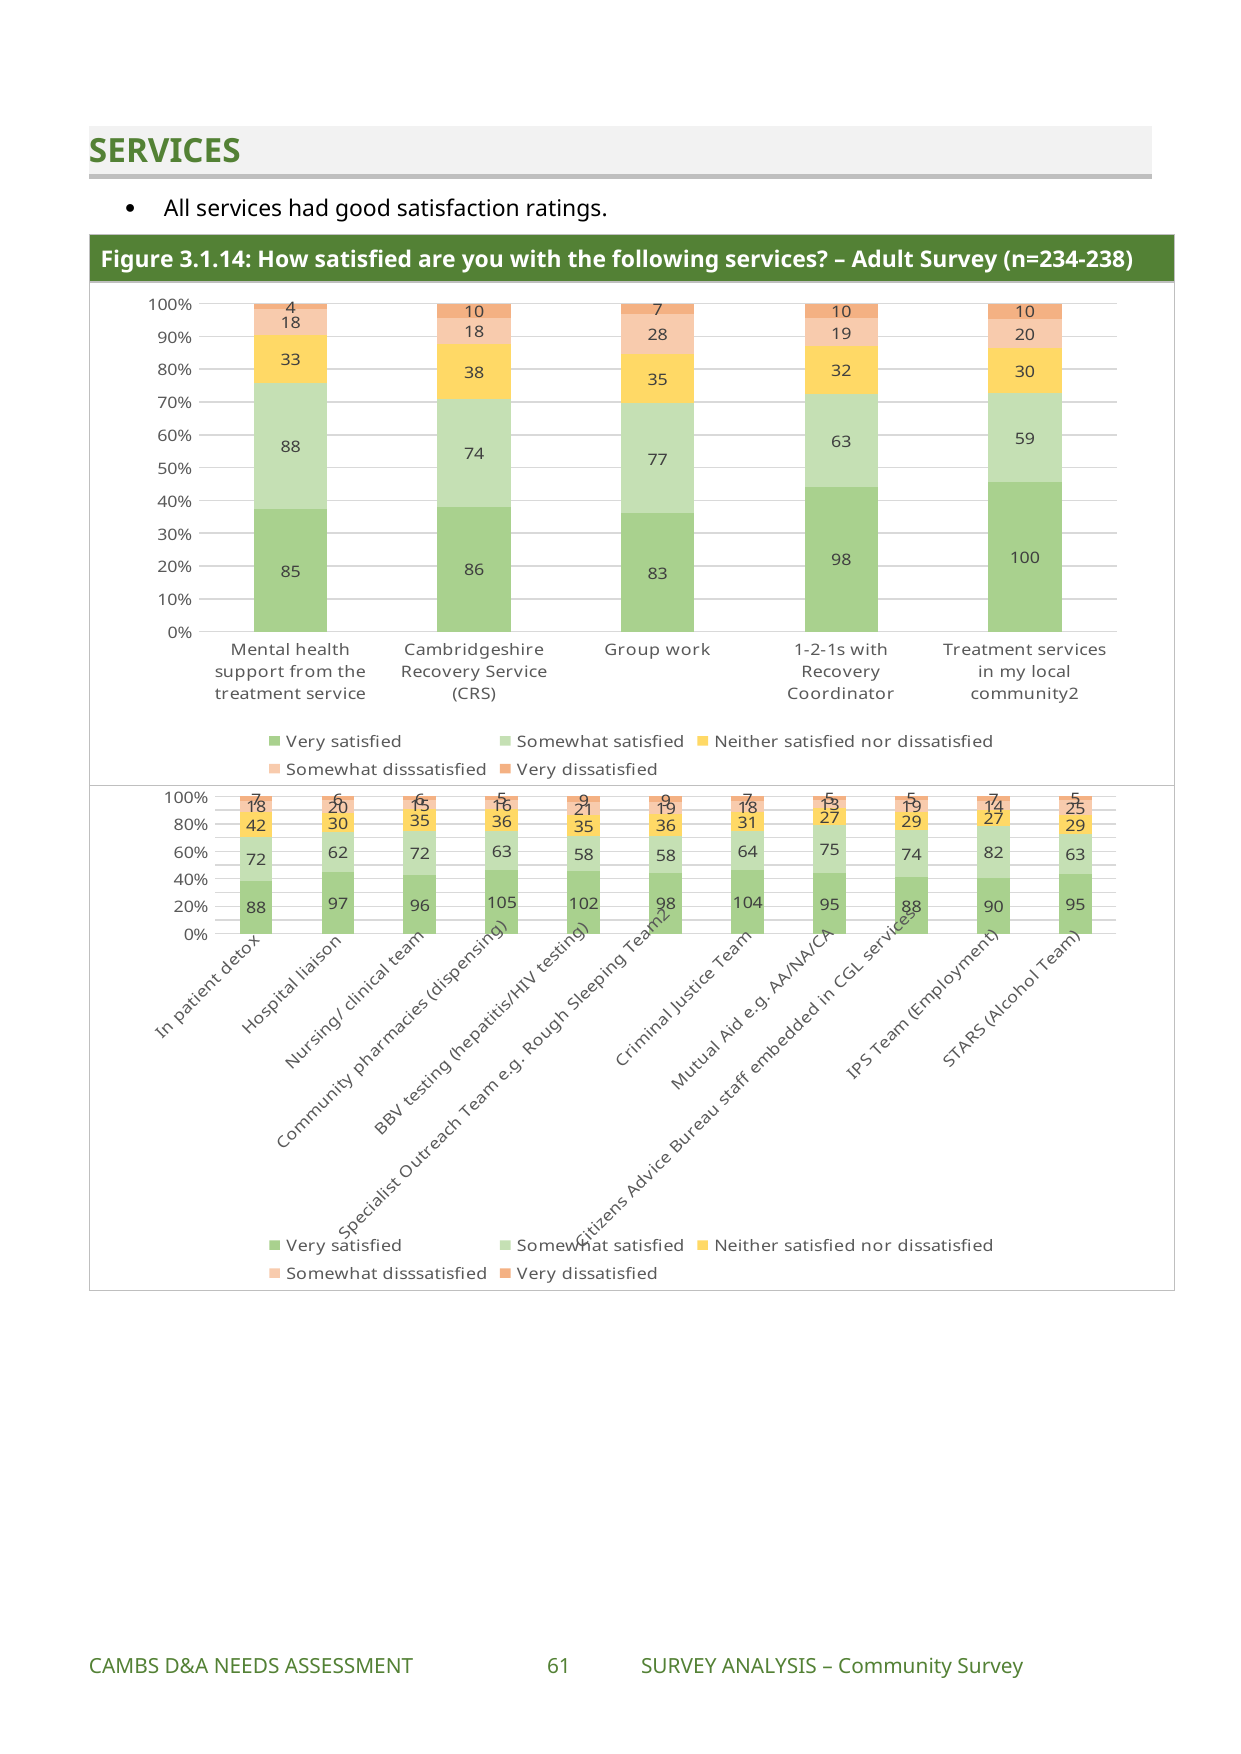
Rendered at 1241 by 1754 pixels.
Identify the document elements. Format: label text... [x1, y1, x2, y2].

table_header Figure 3.1.14: How satisfied are you with the following services? – Adult Survey (n=234-238) [90, 235, 1174, 281]
table_cell [90, 283, 1174, 785]
table_cell [90, 786, 1174, 1290]
list All services had good satisfaction ratings. [126, 191, 1152, 223]
subtitle SERVICES [89, 126, 1152, 174]
